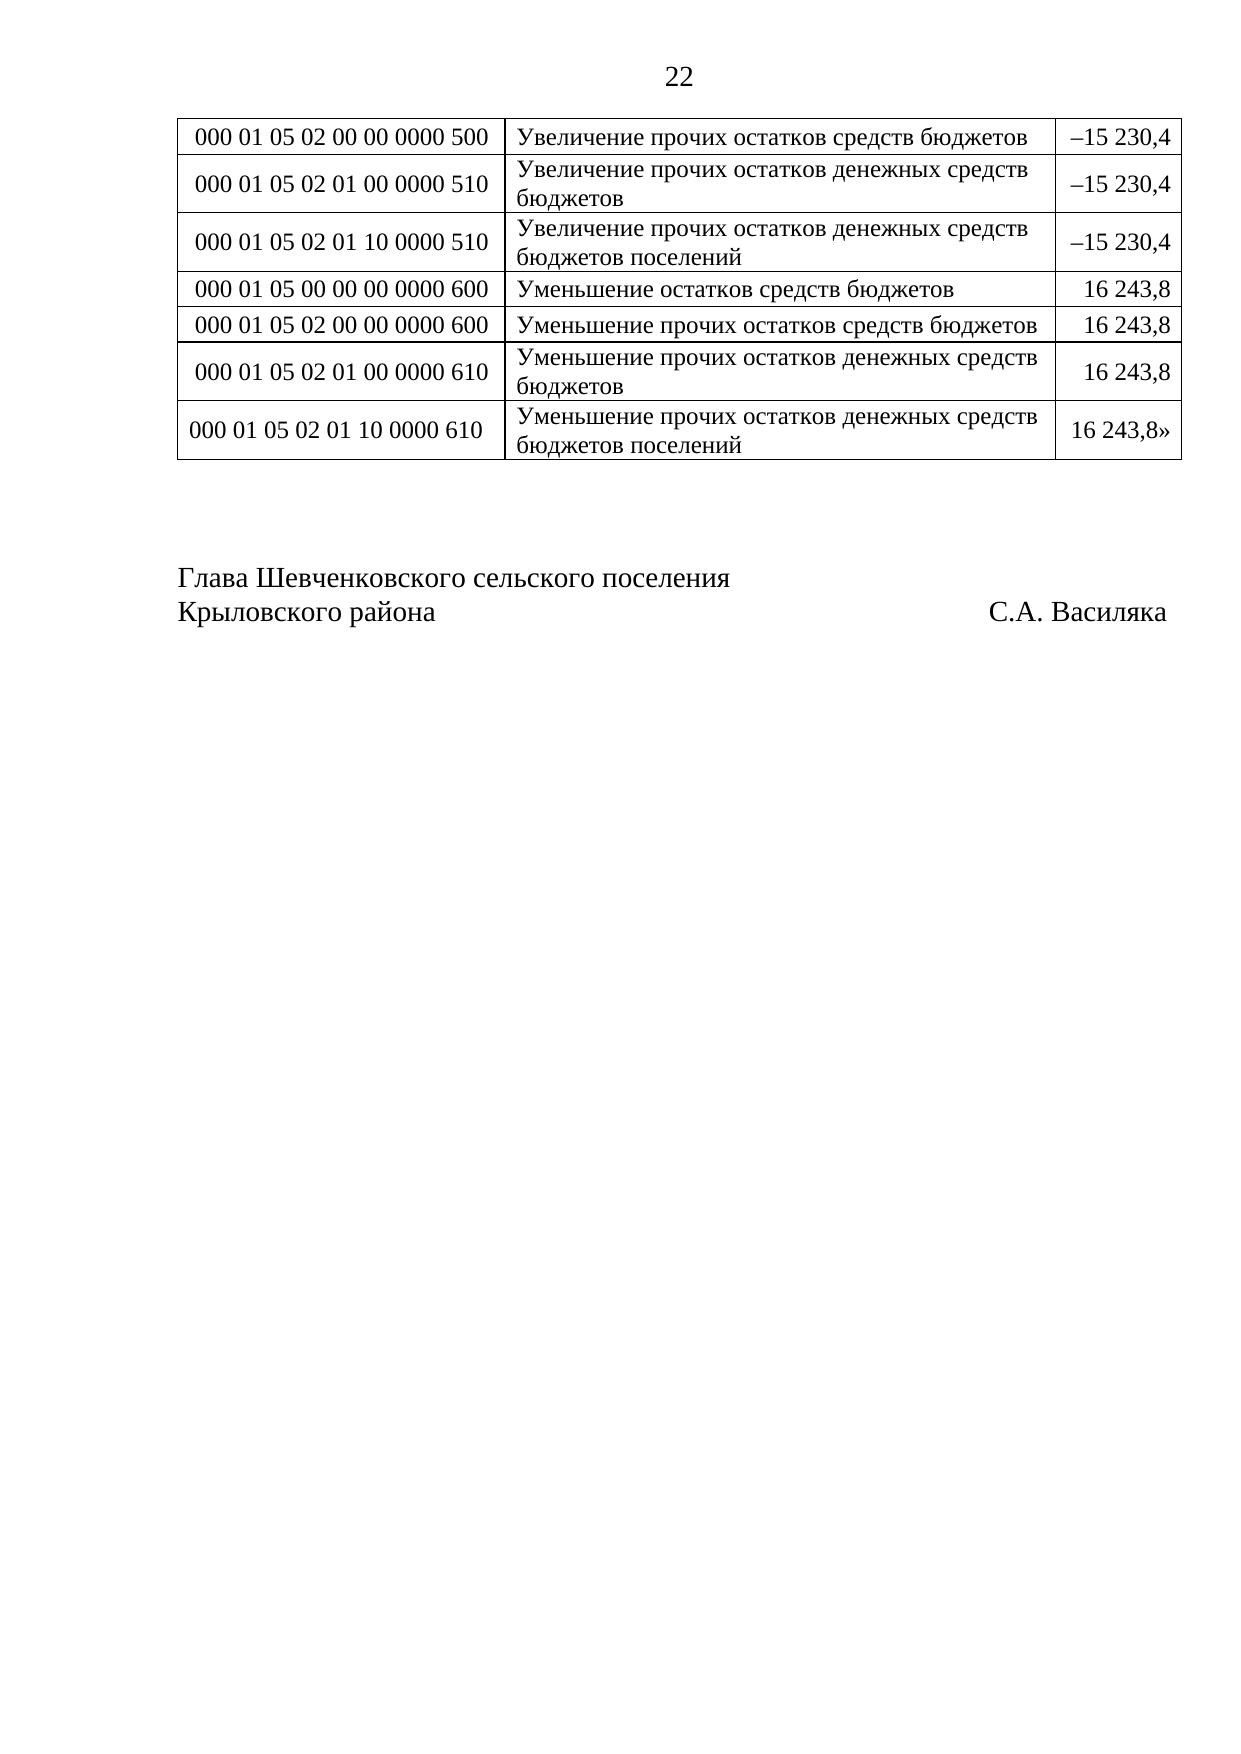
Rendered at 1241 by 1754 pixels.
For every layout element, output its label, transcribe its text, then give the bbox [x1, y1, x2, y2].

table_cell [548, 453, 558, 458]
text Крыловского района С.А. Василяка [177, 594, 1181, 627]
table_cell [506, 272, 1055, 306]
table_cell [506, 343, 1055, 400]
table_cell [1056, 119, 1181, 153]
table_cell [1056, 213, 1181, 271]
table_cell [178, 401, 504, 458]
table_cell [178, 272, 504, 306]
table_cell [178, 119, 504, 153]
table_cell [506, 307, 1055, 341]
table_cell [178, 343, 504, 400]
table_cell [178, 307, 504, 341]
text Глава Шевченковского сельского поселения [177, 560, 1181, 594]
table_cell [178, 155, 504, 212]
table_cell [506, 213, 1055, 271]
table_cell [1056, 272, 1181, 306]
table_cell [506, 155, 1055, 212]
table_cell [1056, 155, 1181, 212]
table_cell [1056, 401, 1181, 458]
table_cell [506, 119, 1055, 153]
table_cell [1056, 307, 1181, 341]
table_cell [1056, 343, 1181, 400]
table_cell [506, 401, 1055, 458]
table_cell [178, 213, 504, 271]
